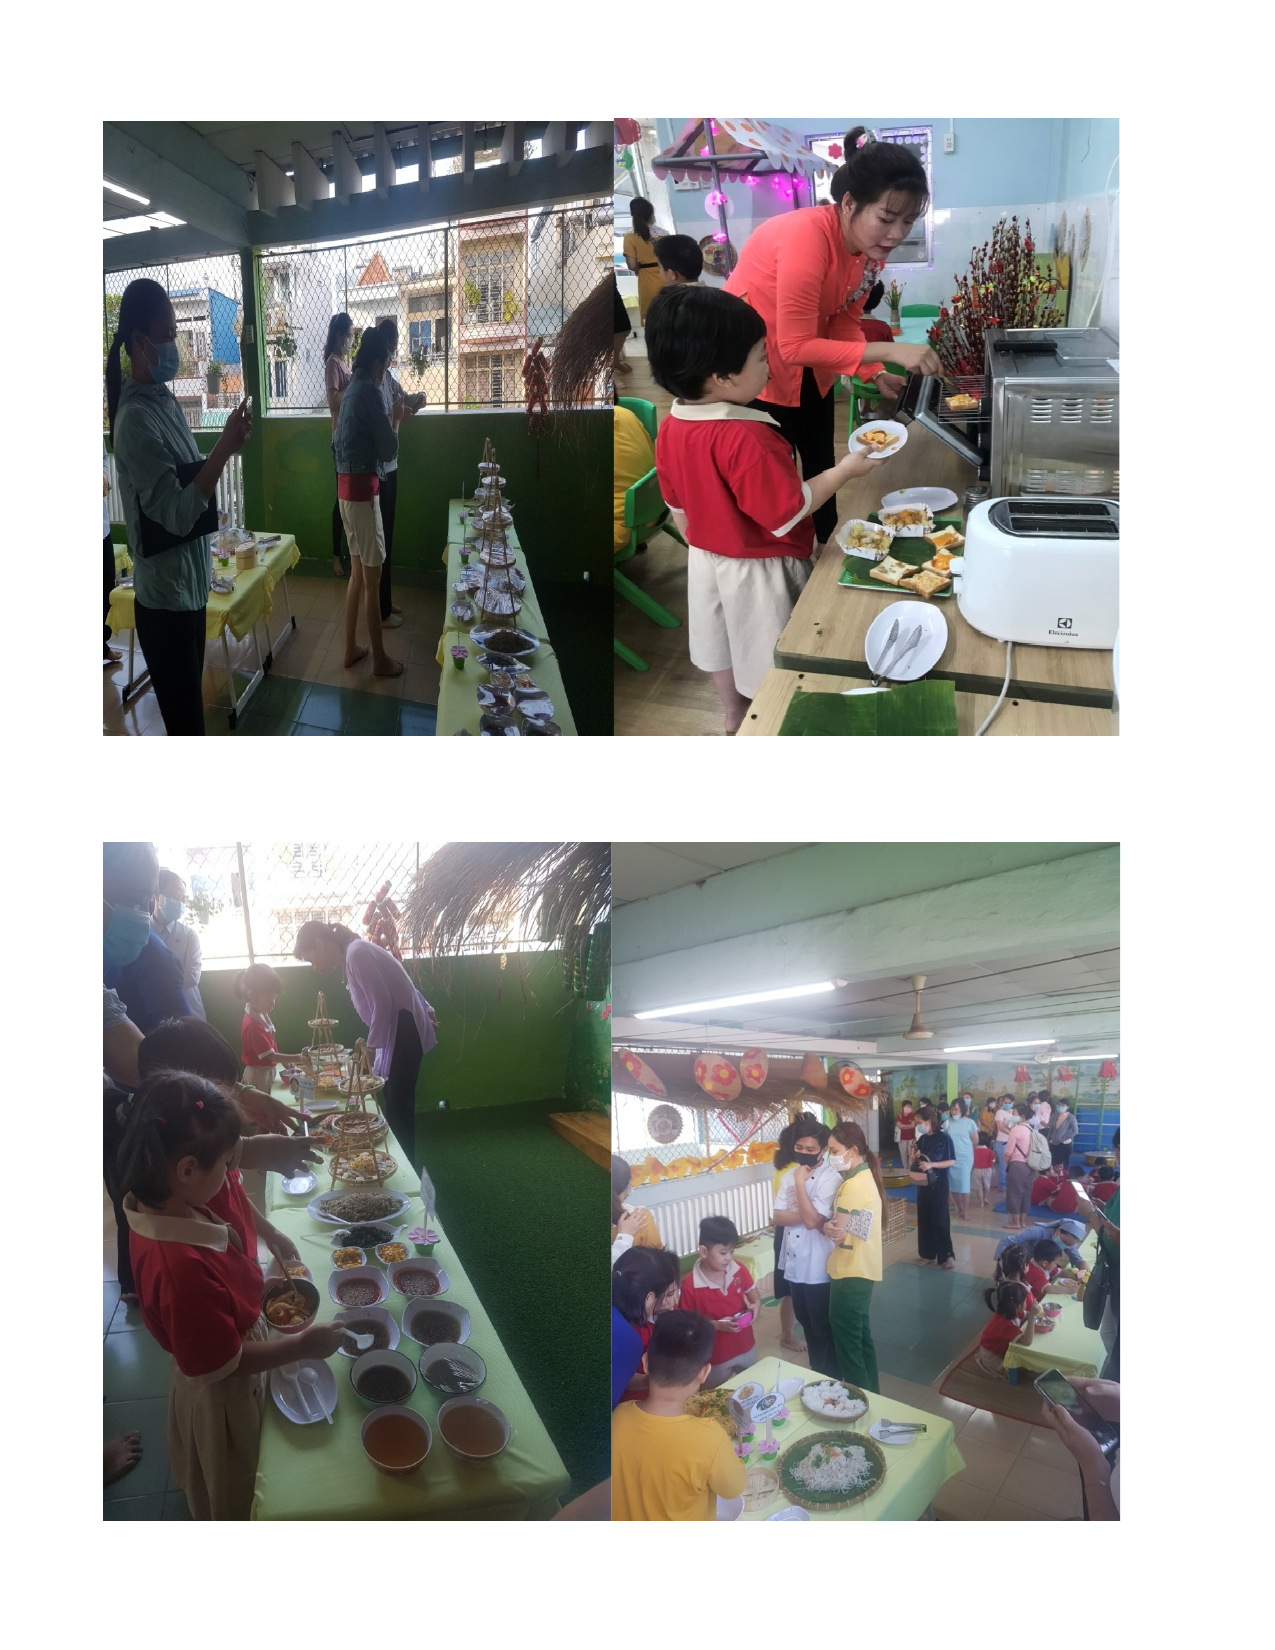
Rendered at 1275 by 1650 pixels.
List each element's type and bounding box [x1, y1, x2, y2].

picture [103, 842, 1121, 1521]
picture [103, 118, 1120, 736]
